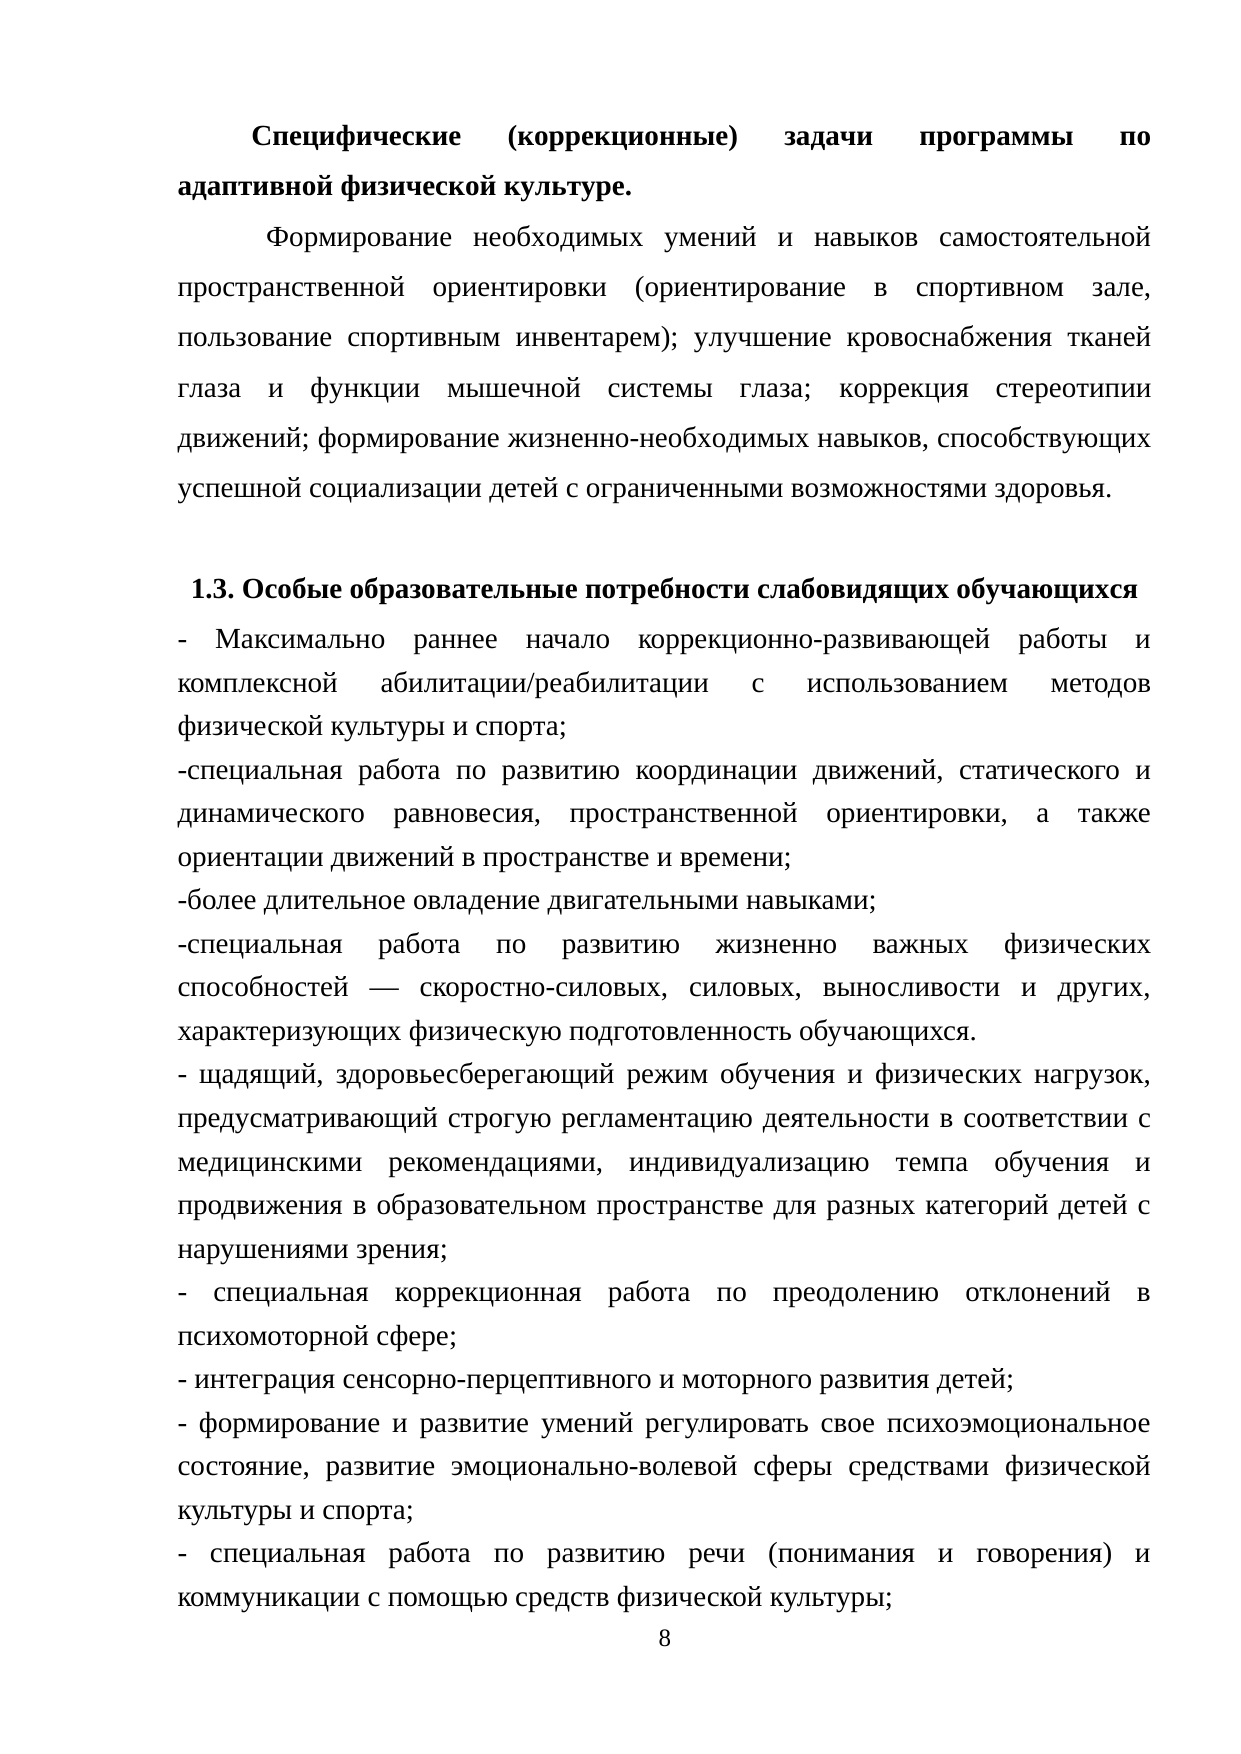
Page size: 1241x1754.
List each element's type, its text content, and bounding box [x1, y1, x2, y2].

text -специальная работа по развитию координации движений, статического и динамического равновесия, пространственной ориентировки, а также ориентации движений в пространстве и времени; [177, 752, 1152, 872]
text - специальная коррекционная работа по преодолению отклонений в психомоторной сфере; [177, 1274, 1152, 1351]
text - формирование и развитие умений регулировать свое психоэмоциональное состояние, развитие эмоционально-волевой сферы средствами физической культуры и спорта; [177, 1405, 1152, 1526]
text - щадящий, здоровьесберегающий режим обучения и физических нагрузок, предусматривающий строгую регламентацию деятельности в соответствии с медицинскими рекомендациями, индивидуализацию темпа обучения и продвижения в образовательном пространстве для разных категорий детей с нарушениями зрения; [177, 1057, 1152, 1264]
text - интеграция сенсорно-перцептивного и моторного развития детей; [177, 1361, 1152, 1395]
text Формирование необходимых умений и навыков самостоятельной пространственной ориентировки (ориентирование в спортивном зале, пользование спортивным инвентарем); улучшение кровоснабжения тканей глаза и функции мышечной системы глаза; коррекция стереотипии движений; формирование жизненно-необходимых навыков, способствующих успешной социализации детей с ограниченными возможностями здоровья. [177, 219, 1152, 504]
text -специальная работа по развитию жизненно важных физических способностей — скоростно-силовых, силовых, выносливости и других, характеризующих физическую подготовленность обучающихся. [177, 926, 1152, 1047]
text Специфические (коррекционные) задачи программы по адаптивной физической культуре. [177, 118, 1152, 202]
text - специальная работа по развитию речи (понимания и говорения) и коммуникации с помощью средств физической культуры; [177, 1536, 1152, 1613]
text - Максимально раннее начало коррекционно-развивающей работы и комплексной абилитации/реабилитации с использованием методов физической культуры и спорта; [177, 621, 1152, 742]
text -более длительное овладение двигательными навыками; [177, 882, 1152, 916]
text 1.3. Особые образовательные потребности слабовидящих обучающихся [177, 571, 1152, 604]
